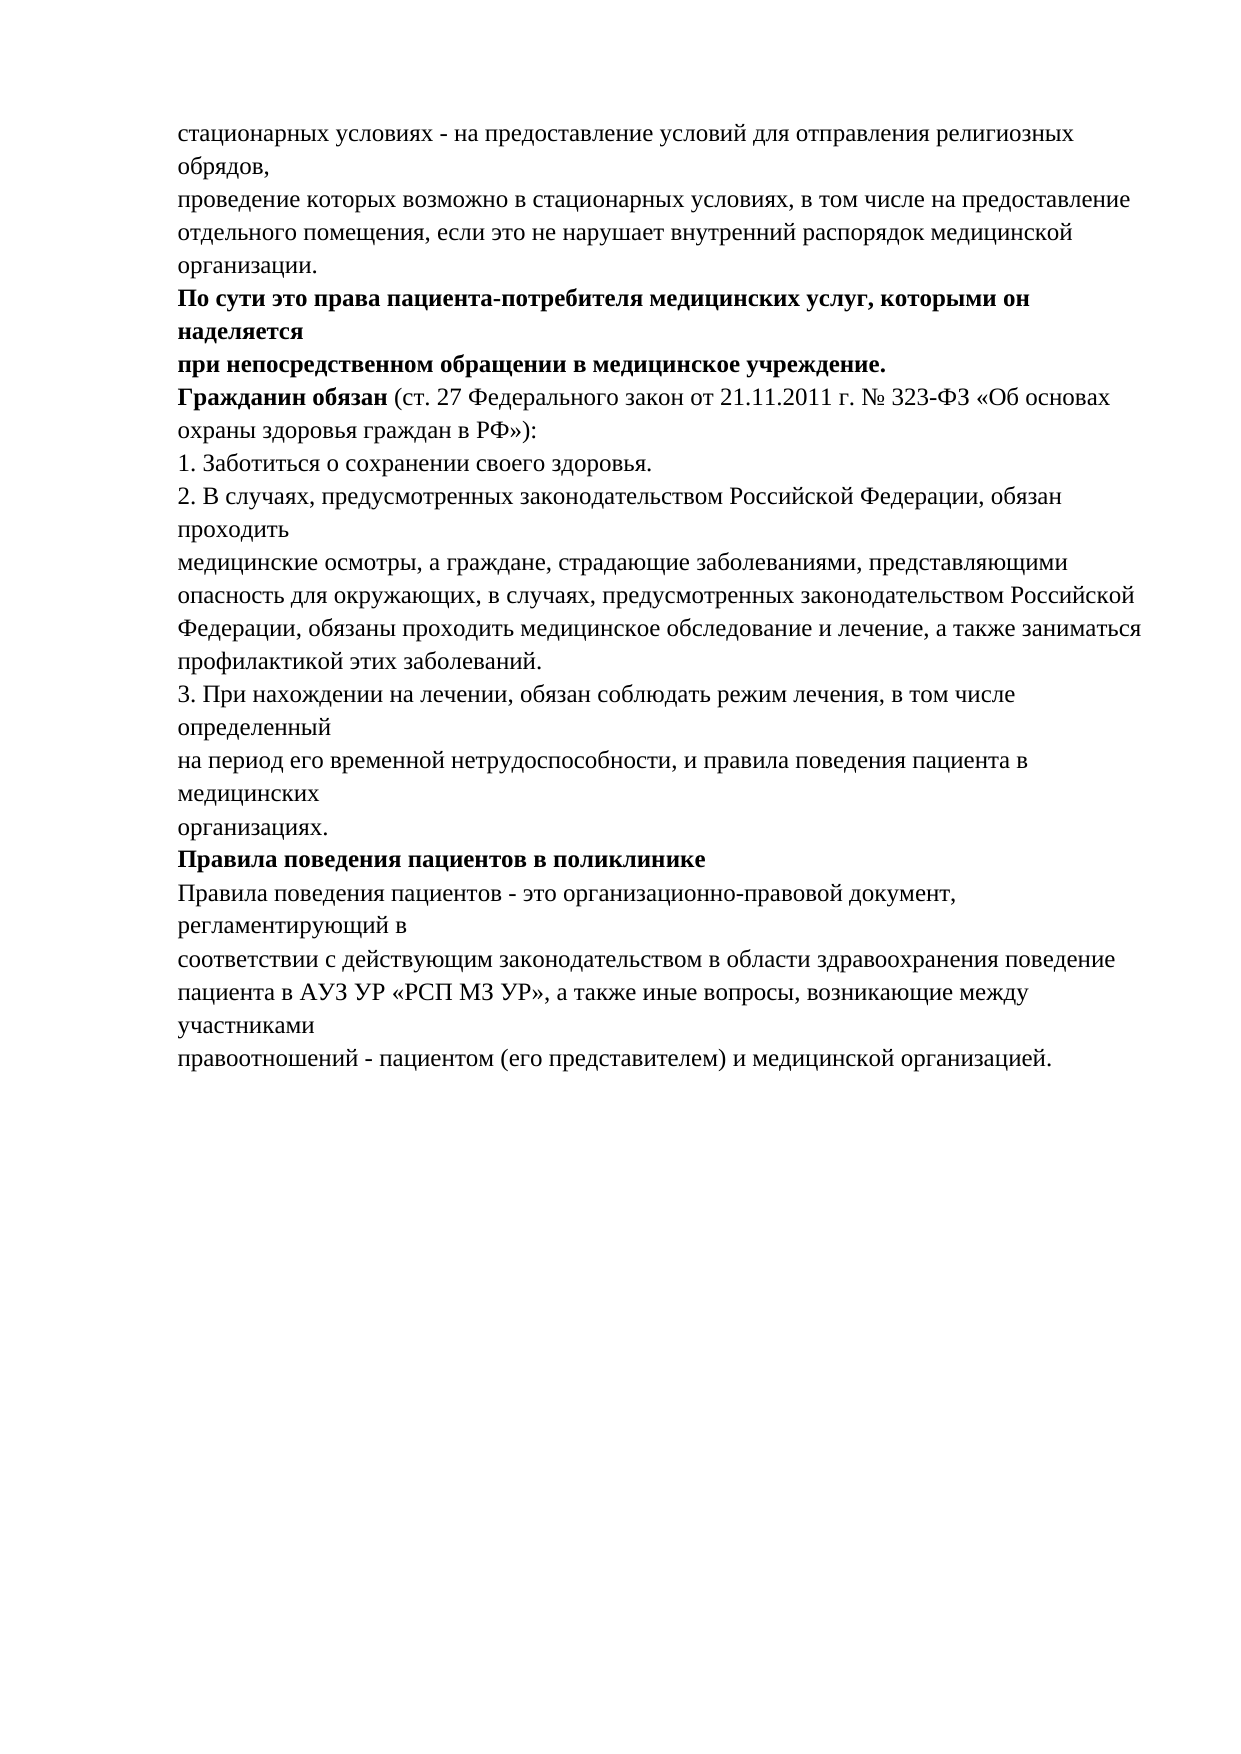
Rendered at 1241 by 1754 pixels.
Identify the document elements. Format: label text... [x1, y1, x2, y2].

text при непосредственном обращении в медицинское учреждение. [177, 349, 1152, 378]
text охраны здоровья граждан в РФ»): [177, 415, 1152, 444]
text организациях. [177, 812, 1152, 840]
text Федерации, обязаны проходить медицинское обследование и лечение, а также заниматься [177, 613, 1152, 642]
text правоотношений - пациентом (его представителем) и медицинской организацией. [177, 1043, 1152, 1071]
text проведение которых возможно в стационарных условиях, в том числе на предоставление [177, 184, 1152, 213]
text 3. При нахождении на лечении, обязан соблюдать режим лечения, в том числе определенный [177, 679, 1152, 741]
text Гражданин обязан (ст. 27 Федерального закон от 21.11.2011 г. № 323-ФЗ «Об основах [177, 382, 1152, 411]
text стационарных условиях - на предоставление условий для отправления религиозных обрядов, [177, 118, 1152, 180]
text 1. Заботиться о сохранении своего здоровья. [177, 448, 1152, 477]
text организации. [177, 250, 1152, 279]
text 2. В случаях, предусмотренных законодательством Российской Федерации, обязан проходить [177, 481, 1152, 543]
text опасность для окружающих, в случаях, предусмотренных законодательством Российской [177, 580, 1152, 609]
text По сути это права пациента-потребителя медицинских услуг, которыми он наделяется [177, 283, 1152, 345]
text соответствии с действующим законодательством в области здравоохранения поведение [177, 944, 1152, 972]
text пациента в АУЗ УР «РСП МЗ УР», а также иные вопросы, возникающие между участниками [177, 977, 1152, 1038]
text Правила поведения пациентов в поликлинике [177, 844, 1152, 873]
text Правила поведения пациентов - это организационно-правовой документ, регламентирующий в [177, 878, 1152, 939]
text профилактикой этих заболеваний. [177, 646, 1152, 675]
text отдельного помещения, если это не нарушает внутренний распорядок медицинской [177, 217, 1152, 246]
text на период его временной нетрудоспособности, и правила поведения пациента в медицинских [177, 746, 1152, 807]
text медицинские осмотры, а граждане, страдающие заболеваниями, представляющими [177, 547, 1152, 576]
